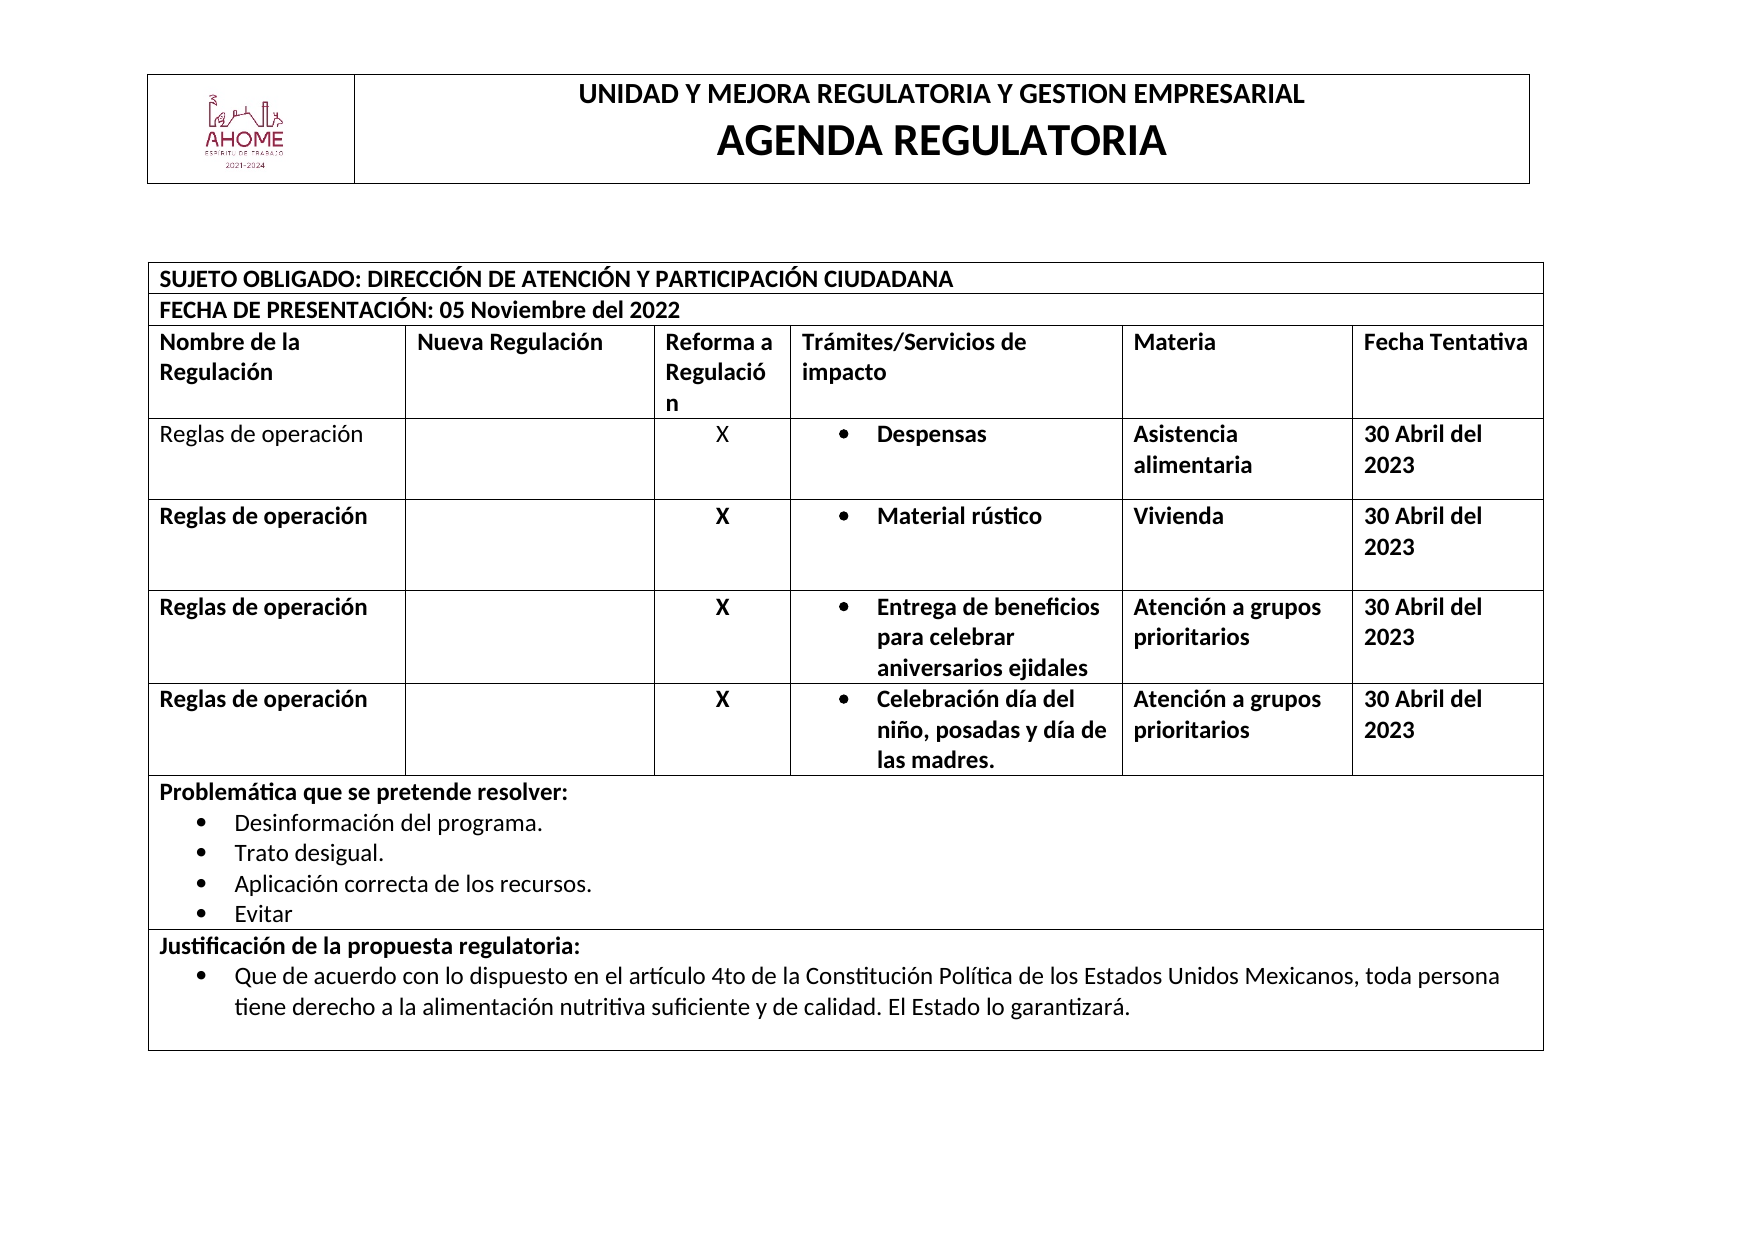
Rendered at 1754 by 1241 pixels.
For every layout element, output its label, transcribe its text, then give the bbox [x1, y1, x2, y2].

table_cell Reforma a Regulación [655, 326, 790, 417]
table_cell Nueva Regulación [406, 326, 654, 417]
table_cell X [655, 684, 790, 775]
table_cell Celebración día del niño, posadas y día de las madres. [791, 684, 1122, 775]
table_cell Fecha Tentativa [1353, 326, 1543, 417]
table_cell Atención a grupos prioritarios [1123, 591, 1352, 683]
table_cell Reglas de operación [149, 500, 405, 590]
table_cell FECHA DE PRESENTACIÓN: 05 Noviembre del 2022 [149, 294, 1543, 325]
table_cell 30 Abril del 2023 [1353, 684, 1543, 775]
table_cell Asistencia alimentaria [1123, 419, 1352, 499]
picture [192, 86, 297, 176]
table_header SUJETO OBLIGADO: DIRECCIÓN DE ATENCIÓN Y PARTICIPACIÓN CIUDADANA [149, 263, 1543, 293]
table_cell [406, 591, 654, 683]
table_cell 30 Abril del 2023 [1353, 500, 1543, 590]
table_cell 30 Abril del 2023 [1353, 591, 1543, 683]
table_cell [406, 684, 654, 775]
table_cell Materia [1123, 326, 1352, 417]
table_cell Material rústico [791, 500, 1122, 590]
table_cell X [655, 591, 790, 683]
table_cell Vivienda [1123, 500, 1352, 590]
table_cell Reglas de operación [149, 591, 405, 683]
table_cell Reglas de operación [149, 684, 405, 775]
table_cell X [655, 419, 790, 499]
table_cell Reglas de operación [149, 419, 405, 499]
table_cell Despensas [791, 419, 1122, 499]
table_cell [406, 419, 654, 499]
table_cell 30 Abril del 2023 [1353, 419, 1543, 499]
table_cell Atención a grupos prioritarios [1123, 684, 1352, 775]
table_cell Trámites/Servicios de impacto [791, 326, 1122, 417]
table_cell Nombre de la Regulación [149, 326, 405, 417]
table_cell X [655, 500, 790, 590]
table_cell [406, 500, 654, 590]
table_cell Entrega de beneficios para celebrar aniversarios ejidales [791, 591, 1122, 683]
table_cell Problemática que se pretende resolver: Desinformación del programa. Trato desigual. Aplicación correcta de los recursos. Evitar [149, 776, 1543, 929]
